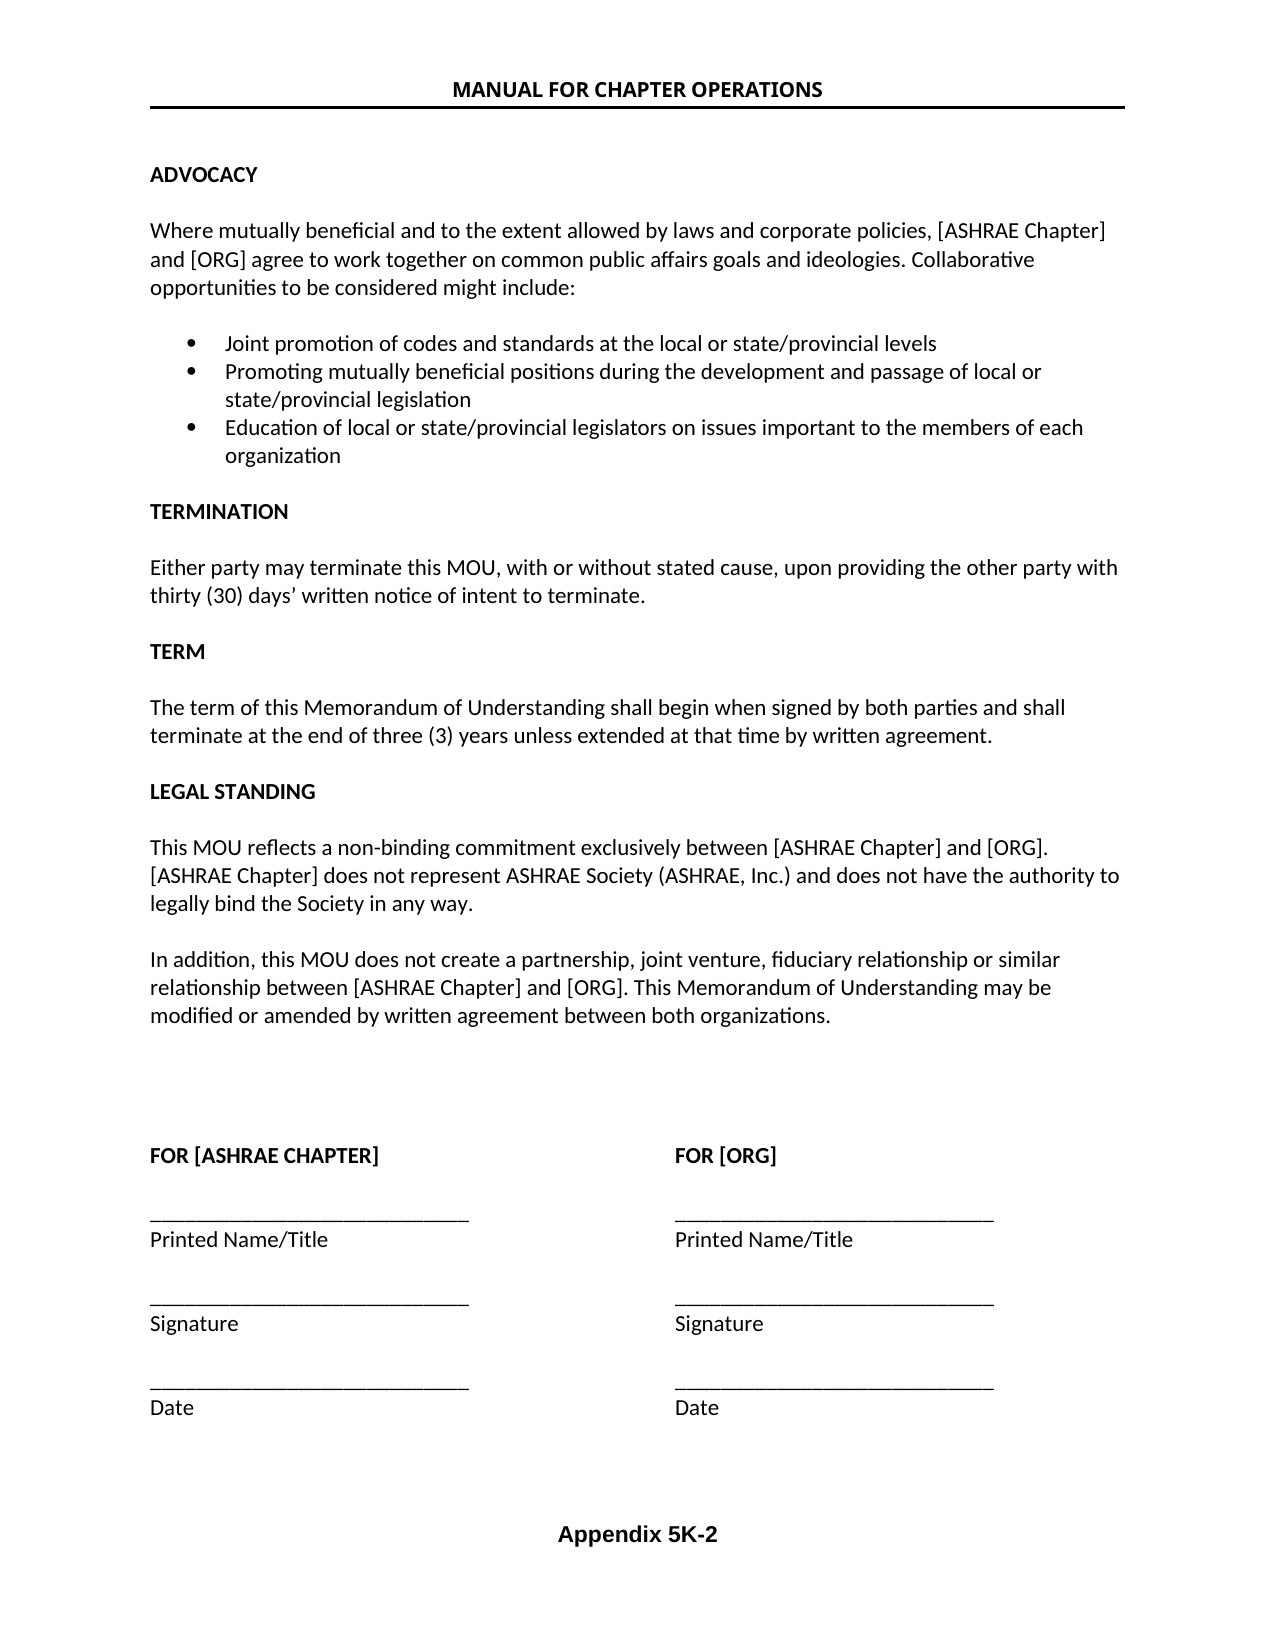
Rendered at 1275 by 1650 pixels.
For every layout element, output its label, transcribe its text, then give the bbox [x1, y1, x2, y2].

text In addition, this MOU does not create a partnership, joint venture, fiduciary relationship or similar relationship between [ASHRAE Chapter] and [ORG]. This Memorandum of Understanding may be modified or amended by written agreement between both organizations. [150, 945, 1125, 1029]
text FOR [ASHRAE CHAPTER] FOR [ORG] [150, 1141, 1125, 1169]
text ____________________________ ____________________________ [150, 1197, 1125, 1225]
list Promoting mutually beneficial positions during the development and passage of local or state/provincial legislation [187, 357, 1125, 413]
text Either party may terminate this MOU, with or without stated cause, upon providing the other party with thirty (30) days’ written notice of intent to terminate. [150, 553, 1125, 609]
text ADVOCACY [150, 161, 1125, 189]
text LEGAL STANDING [150, 777, 1125, 805]
list Education of local or state/provincial legislators on issues important to the members of each organization [187, 413, 1125, 469]
text TERMINATION [150, 497, 1125, 525]
text Where mutually beneficial and to the extent allowed by laws and corporate policies, [ASHRAE Chapter] and [ORG] agree to work together on common public affairs goals and ideologies. Collaborative opportunities to be considered might include: [150, 217, 1125, 301]
text This MOU reflects a non-binding commitment exclusively between [ASHRAE Chapter] and [ORG]. [ASHRAE Chapter] does not represent ASHRAE Society (ASHRAE, Inc.) and does not have the authority to legally bind the Society in any way. [150, 833, 1125, 917]
text The term of this Memorandum of Understanding shall begin when signed by both parties and shall terminate at the end of three (3) years unless extended at that time by written agreement. [150, 693, 1125, 749]
text TERM [150, 637, 1125, 665]
text ____________________________ ____________________________ [150, 1281, 1125, 1309]
list Joint promotion of codes and standards at the local or state/provincial levels [187, 329, 1125, 357]
text Printed Name/Title Printed Name/Title [150, 1225, 1125, 1253]
text ____________________________ ____________________________ [150, 1366, 1125, 1393]
text Signature Signature [150, 1309, 1125, 1337]
text Date Date [150, 1393, 1125, 1422]
